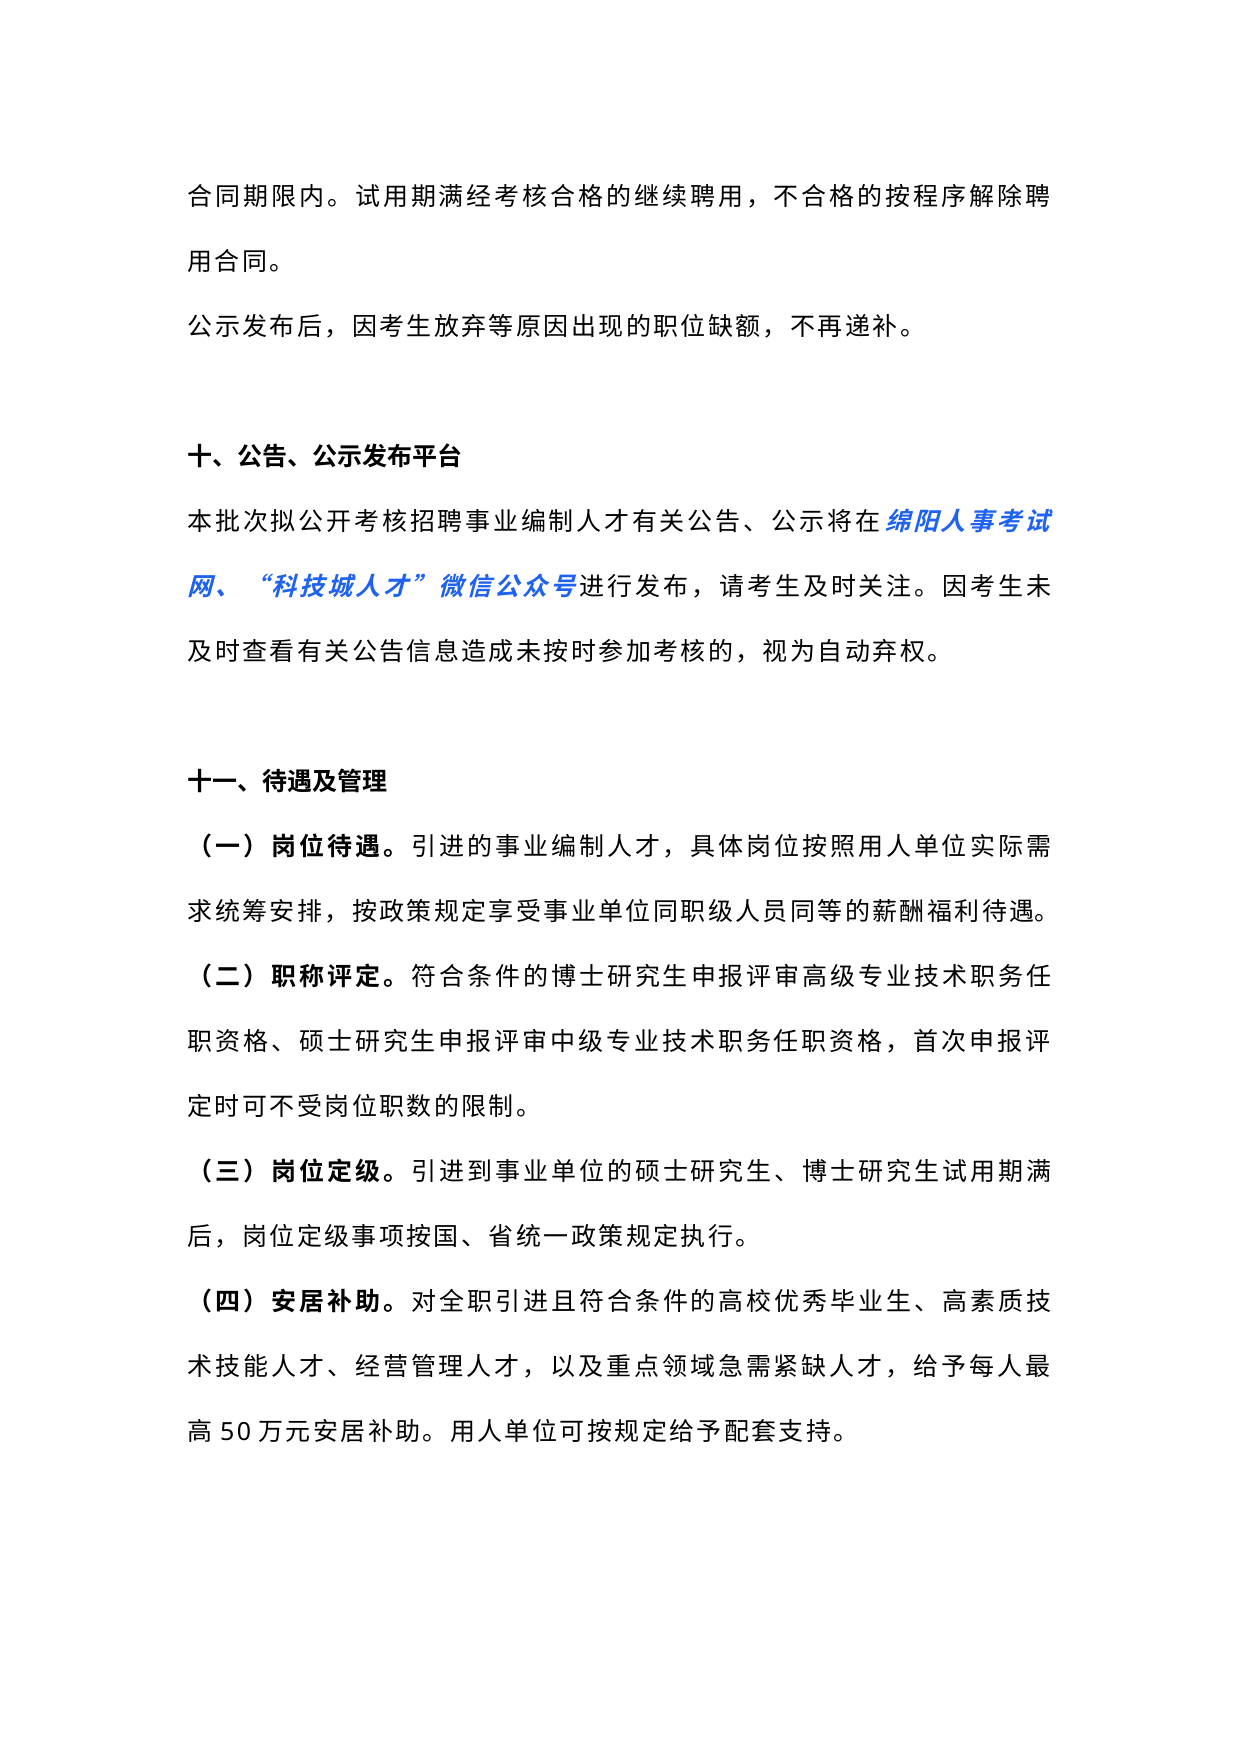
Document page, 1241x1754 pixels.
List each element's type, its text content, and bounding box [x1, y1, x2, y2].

text （三）岗位定级。引进到事业单位的硕士研究生、博士研究生试用期满后，岗位定级事项按国、省统一政策规定执行。 [187, 1137, 1053, 1267]
text 十一、待遇及管理 [187, 747, 1053, 812]
text （一）岗位待遇。引进的事业编制人才，具体岗位按照用人单位实际需求统筹安排，按政策规定享受事业单位同职级人员同等的薪酬福利待遇。 [187, 812, 1053, 942]
text （四）安居补助。对全职引进且符合条件的高校优秀毕业生、高素质技术技能人才、经营管理人才，以及重点领域急需紧缺人才，给予每人最高50万元安居补助。用人单位可按规定给予配套支持。 [187, 1267, 1053, 1462]
text 本批次拟公开考核招聘事业编制人才有关公告、公示将在绵阳人事考试网、“科技城人才”微信公众号进行发布，请考生及时关注。因考生未及时查看有关公告信息造成未按时参加考核的，视为自动弃权。 [187, 487, 1053, 682]
text 公示发布后，因考生放弃等原因出现的职位缺额，不再递补。 [187, 292, 1053, 357]
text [187, 162, 1053, 292]
text 十、公告、公示发布平台 [187, 422, 1053, 487]
text （二）职称评定。符合条件的博士研究生申报评审高级专业技术职务任职资格、硕士研究生申报评审中级专业技术职务任职资格，首次申报评定时可不受岗位职数的限制。 [187, 942, 1053, 1137]
